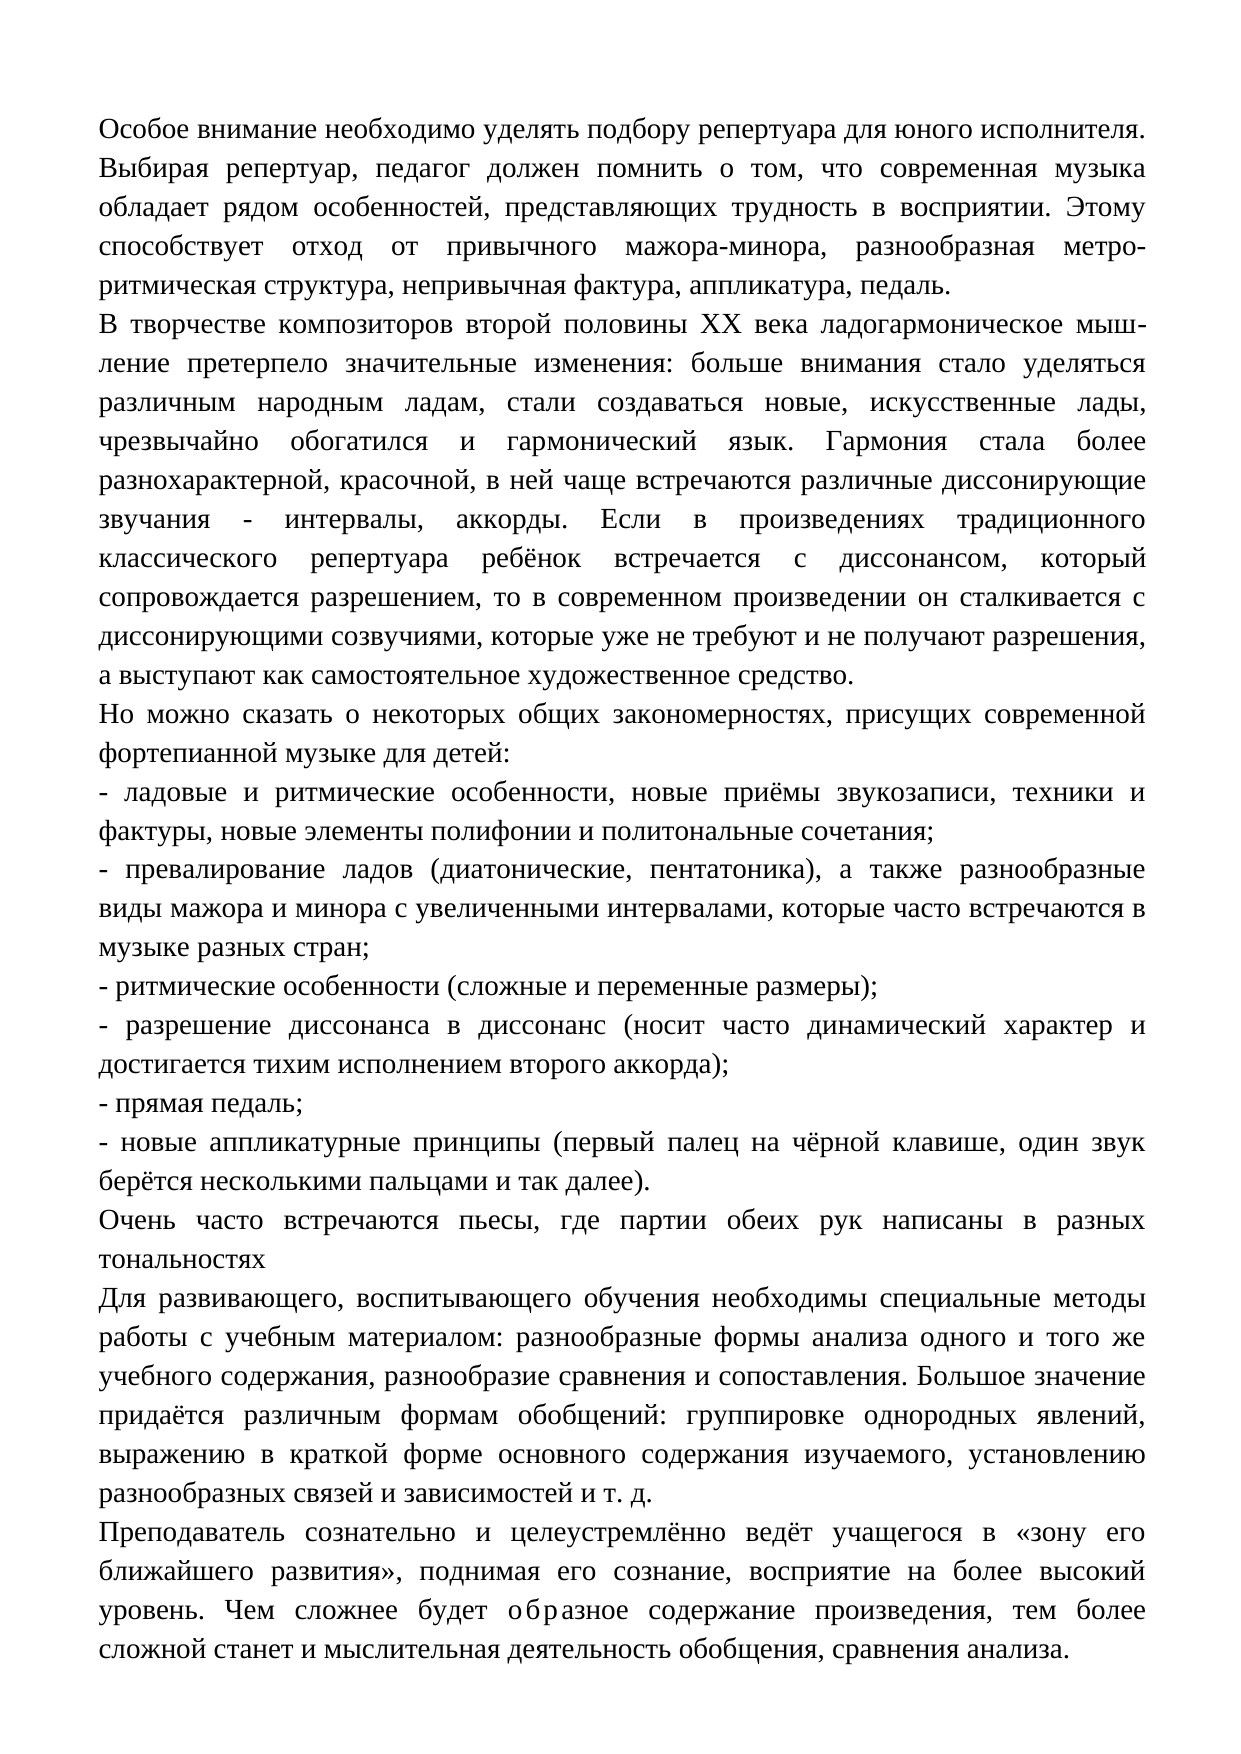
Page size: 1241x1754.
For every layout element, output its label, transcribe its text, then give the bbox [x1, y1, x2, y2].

text Но можно сказать о некоторых общих закономерностях, присущих современной фортепианной музыке для детей: [98, 692, 1147, 770]
text - новые аппликатурные принципы (первый палец на чёрной клавише, один звук берётся несколькими пальцами и так далее). [98, 1120, 1147, 1198]
text Особое внимание необходимо уделять подбору репертуара для юного исполнителя. Выбирая репертуар, педагог должен помнить о том, что современная музыка обладает рядом особенностей, представляющих трудность в восприятии. Этому способствует отход от привычного мажора-минора, разнообразная метро-ритмическая структура, непривычная фактура, аппликатура, педаль. [98, 107, 1147, 302]
text - превалирование ладов (диатонические, пентатоника), а также разнообразные виды мажора и минора с увеличенными интервалами, которые часто встречаются в музыке разных стран; [98, 848, 1147, 964]
text Очень часто встречаются пьесы, где партии обеих рук написаны в разных тональностях [98, 1198, 1147, 1276]
text Для развивающего, воспитывающего обучения необходимы специальные методы работы с учебным материалом: разнообразные формы анализа одного и того же учебного содержания, разнообразие сравнения и сопоставления. Большое значение придаётся различным формам обобщений: группировке однородных явлений, выражению в краткой форме основного содержания изучаемого, установлению разнообразных связей и зависимостей и т. д. [98, 1276, 1147, 1510]
text - ритмические особенности (сложные и переменные размеры); [98, 964, 1147, 1003]
text В творчестве композиторов второй половины XX века ладогармоническое мышление претерпело значительные изменения: больше внимания стало уделяться различным народным ладам, стали создаваться новые, искусственные лады, чрезвычайно обогатился и гармонический язык. Гармония стала более разнохарактерной, красочной, в ней чаще встречаются различные диссонирующие звучания - интервалы, аккорды. Если в произведениях традиционного классического репертуара ребёнок встречается с диссонансом, который сопровождается разрешением, то в современном произведении он сталкивается с диссонирующими созвучиями, которые уже не требуют и не получают разрешения, а выступают как самостоятельное художественное средство. [98, 302, 1147, 692]
text - разрешение диссонанса в диссонанс (носит часто динамический характер и достигается тихим исполнением второго аккорда); [98, 1003, 1147, 1081]
text - прямая педаль; [98, 1081, 1147, 1120]
text Преподаватель сознательно и целеустремлённо ведёт учащегося в «зону его ближайшего развития», поднимая его сознание, восприятие на более высокий уровень. Чем сложнее будет образное содержание произведения, тем более сложной станет и мыслительная деятельность обобщения, сравнения анализа. [98, 1510, 1147, 1666]
text - ладовые и ритмические особенности, новые приёмы звукозаписи, техники и фактуры, новые элементы полифонии и политональные сочетания; [98, 770, 1147, 848]
